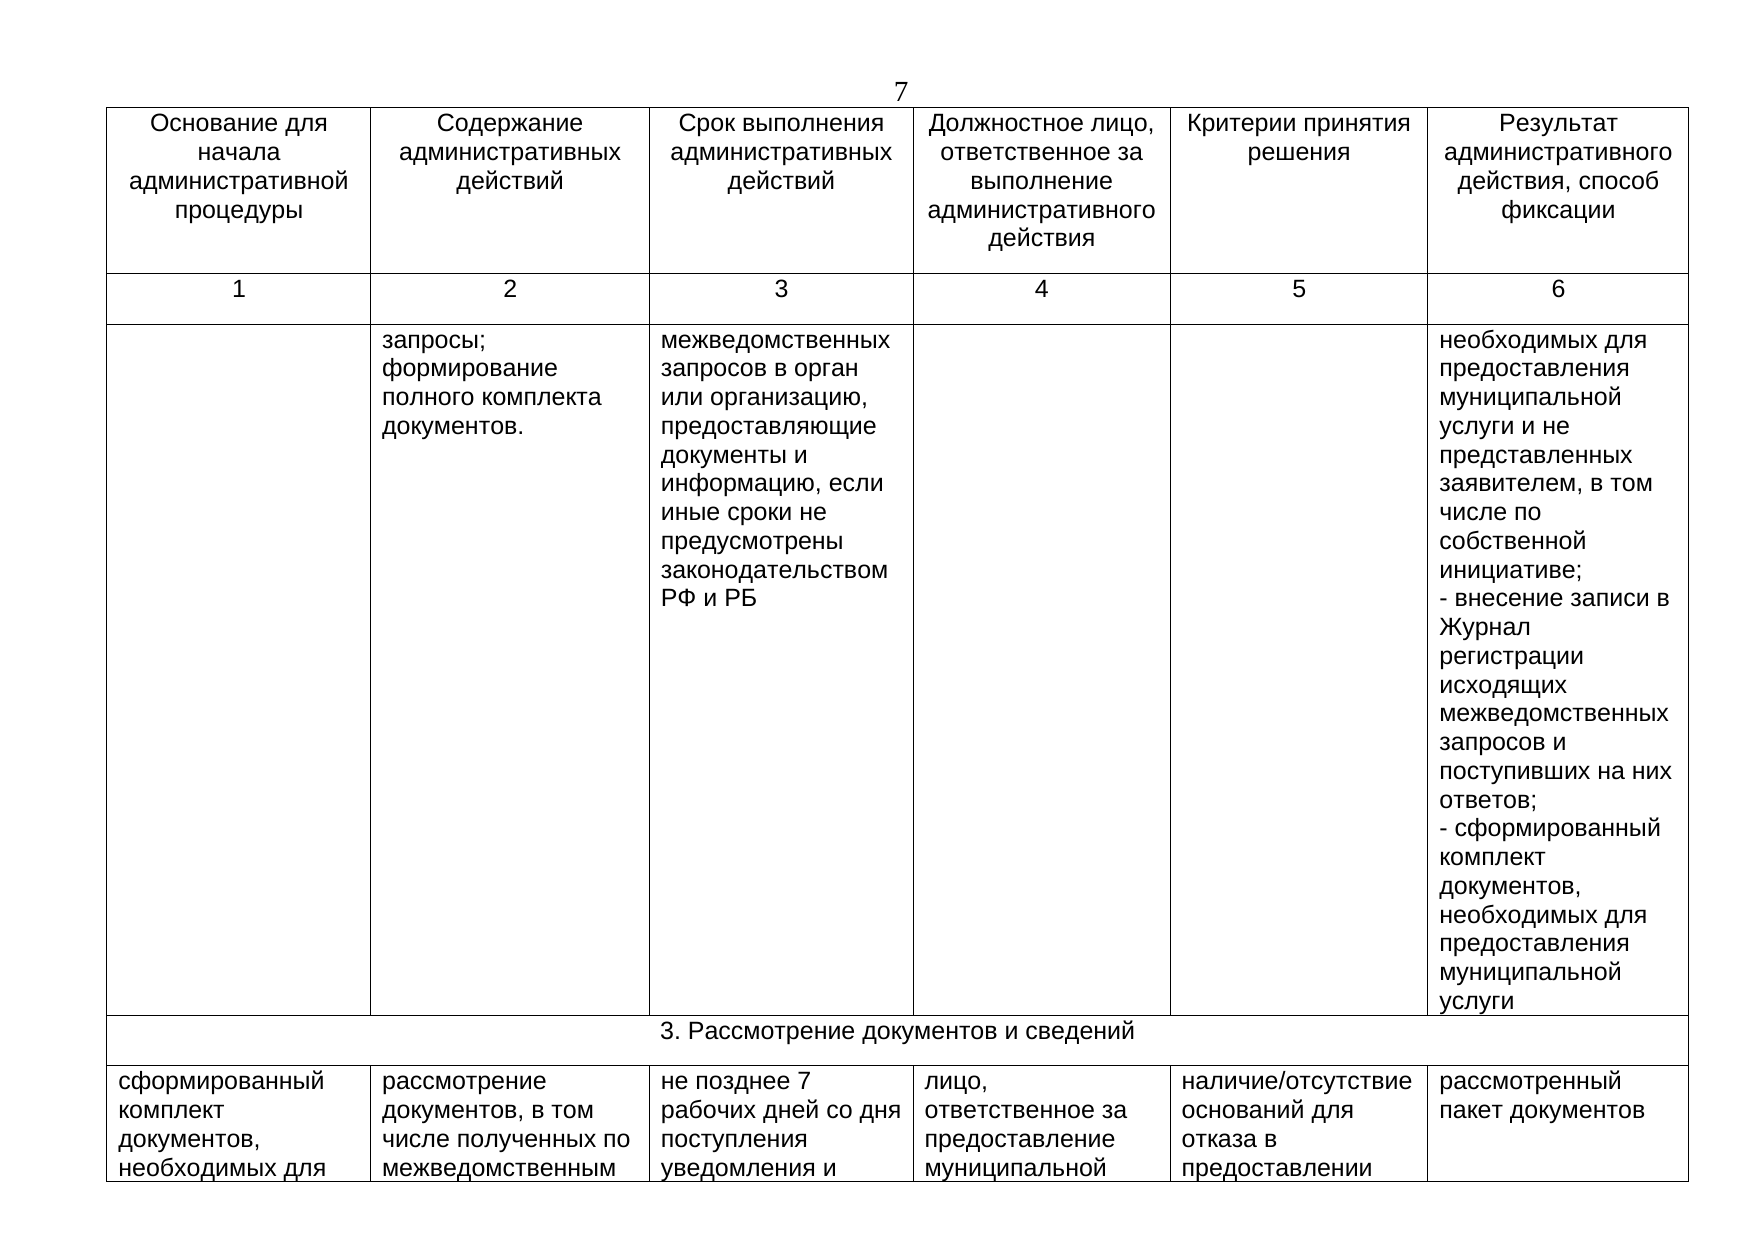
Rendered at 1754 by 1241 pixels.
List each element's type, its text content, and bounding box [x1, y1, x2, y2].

table_cell 2 [371, 274, 649, 323]
table_header Содержание административных действий [371, 108, 649, 273]
table_header Критерии принятия решения [1171, 108, 1427, 273]
table_cell не позднее 7 рабочих дней со дня поступления уведомления и документов [650, 1066, 913, 1181]
table_cell рассмотренный пакет документов [1428, 1066, 1688, 1181]
table_cell 6 [1428, 274, 1688, 323]
table_cell получение ответов на межведомственные запросы; формирование полного комплекта документов. [371, 325, 649, 1014]
table_header Должностное лицо, ответственное за выполнение административного действия [914, 108, 1170, 273]
table_cell лицо, ответственное за предоставление муниципальной услуги [914, 1066, 1170, 1181]
table_cell 5 [1171, 274, 1427, 323]
table_cell - [914, 325, 1170, 1014]
table_cell - [1171, 325, 1427, 1014]
table_cell 1 [107, 274, 370, 323]
table_cell 4 [914, 274, 1170, 323]
table_cell сформированный комплект документов, необходимых для принятия решения о предоставлении муниципальной услуги [107, 1066, 370, 1181]
table_header Результат административного действия, способ фиксации [1428, 108, 1688, 273]
table_cell 3 [650, 274, 913, 323]
table_header Срок выполнения административных действий [650, 108, 913, 273]
table_header Основание для начала административной процедуры [107, 108, 370, 273]
table_cell наличие/отсутствие оснований для отказа в предоставлении муниципальной услуги, предусмотренных пунктом 2.15 Административного регламента [1171, 1066, 1427, 1181]
table_cell 3. Рассмотрение документов и сведений [107, 1016, 1688, 1065]
